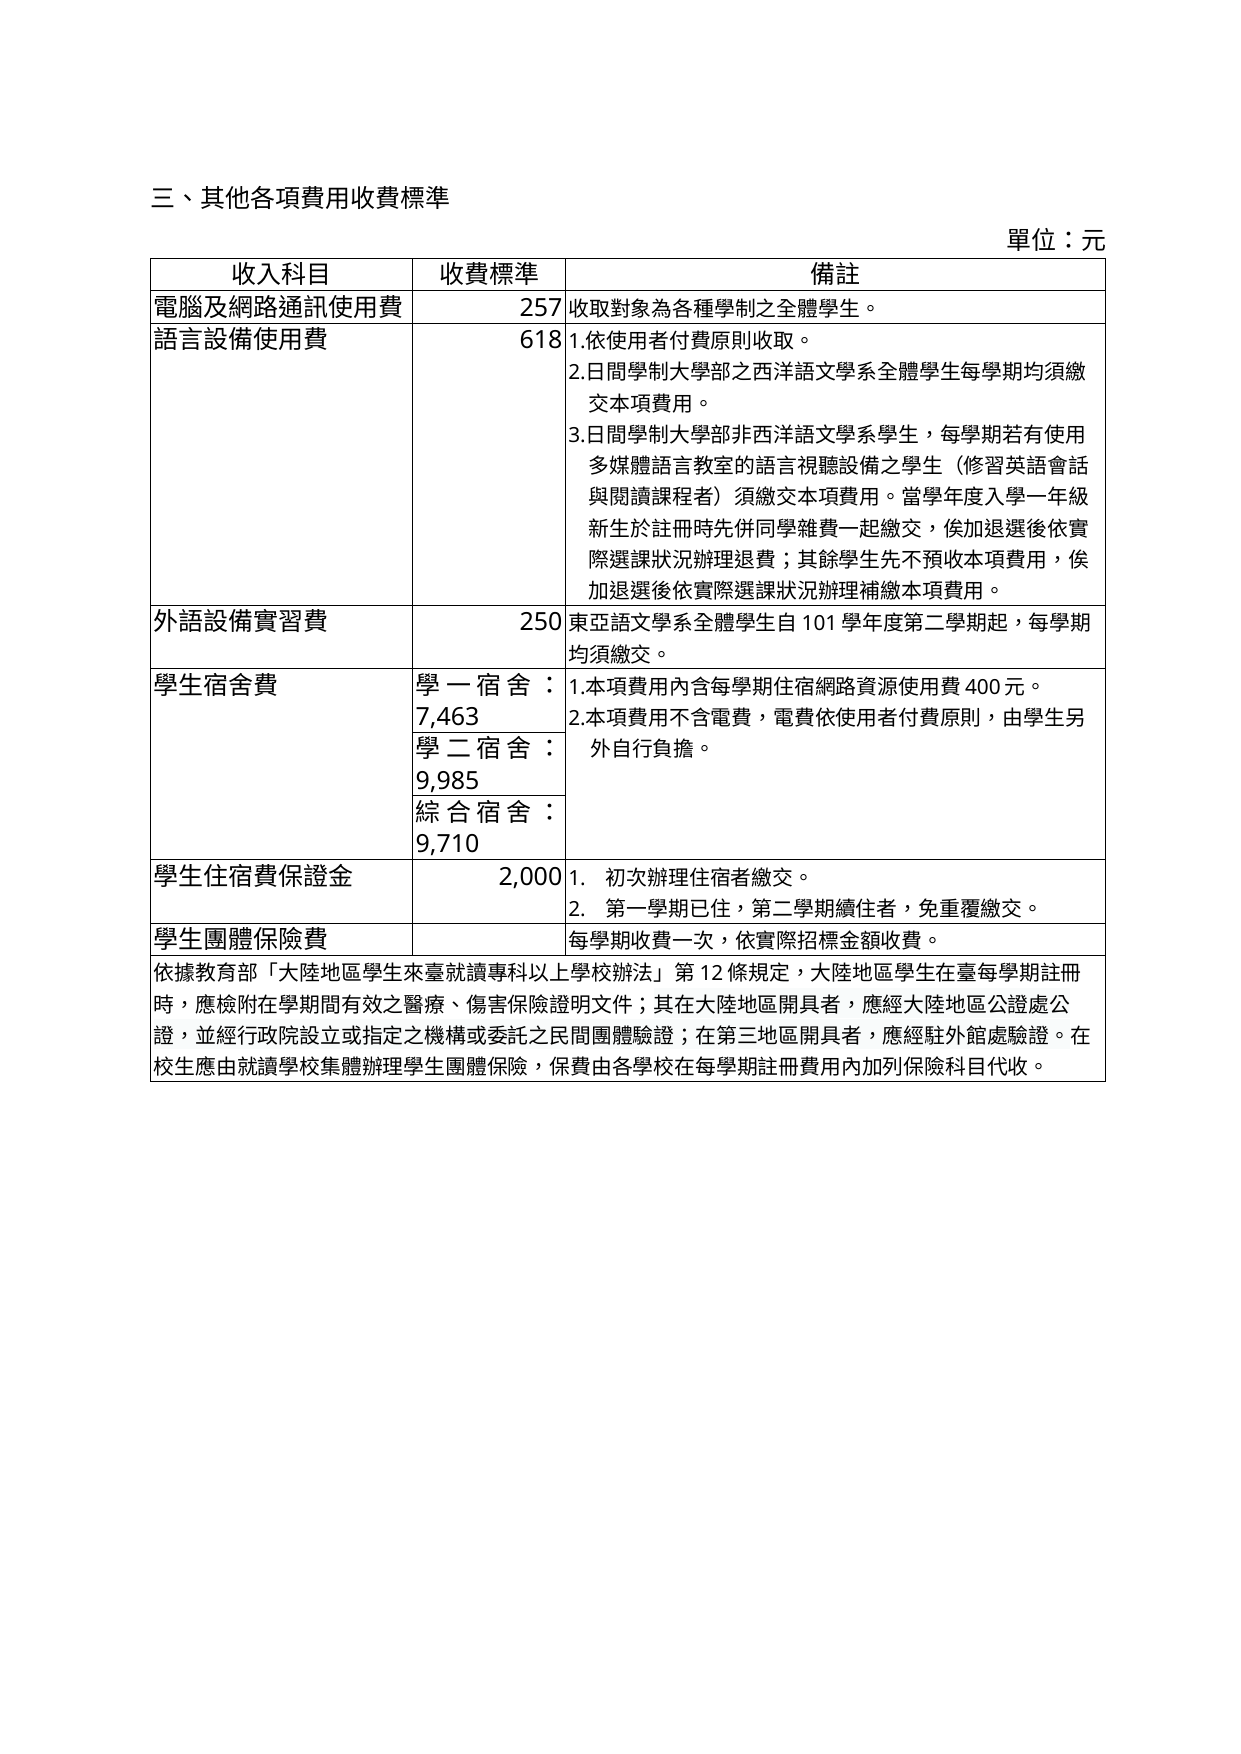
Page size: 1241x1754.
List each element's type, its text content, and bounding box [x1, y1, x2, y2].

text 三、其他各項費用收費標準 [150, 174, 1106, 216]
table_cell 1.本項費用內含每學期住宿網路資源使用費400元。 2.本項費用不含電費，電費依使用者付費原則，由學生另外自行負擔。 [566, 669, 1105, 859]
table_cell 學生宿舍費 [151, 669, 412, 859]
text 單位：元 [150, 216, 1106, 258]
table_cell 綜合宿舍：9,710 [413, 796, 565, 859]
table_cell 1.依使用者付費原則收取。 2.日間學制大學部之西洋語文學系全體學生每學期均須繳交本項費用。 3.日間學制大學部非西洋語文學系學生，每學期若有使用多媒體語言教室的語言視聽設備之學生（修習英語會話與閱讀課程者）須繳交本項費用。當學年度入學一年級新生於註冊時先併同學雜費一起繳交，俟加退選後依實際選課狀況辦理退費；其餘學生先不預收本項費用，俟加退選後依實際選課狀況辦理補繳本項費用。 [566, 324, 1105, 605]
table_cell 收取對象為各種學制之全體學生。 [566, 291, 1105, 322]
table_cell 250 [413, 606, 565, 668]
table_cell 電腦及網路通訊使用費 [151, 291, 412, 322]
table_cell 618 [413, 324, 565, 605]
table_cell 2,000 [413, 860, 565, 922]
table_cell 學生住宿費保證金 [151, 860, 412, 922]
table_cell 學生團體保險費 [151, 924, 412, 955]
table_cell 學一宿舍：7,463 [413, 669, 565, 732]
table_header 收入科目 [151, 259, 412, 290]
table_cell 語言設備使用費 [151, 324, 412, 605]
table_cell 初次辦理住宿者繳交。 第一學期已住，第二學期續住者，免重覆繳交。 [566, 860, 1105, 922]
table_cell 學二宿舍：9,985 [413, 733, 565, 795]
table_cell [413, 924, 565, 955]
table_header 收費標準 [413, 259, 565, 290]
table_cell 外語設備實習費 [151, 606, 412, 668]
table_cell 每學期收費一次，依實際招標金額收費。 [566, 924, 1105, 955]
table_cell 257 [413, 291, 565, 322]
table_header 備註 [566, 259, 1105, 290]
table_cell 東亞語文學系全體學生自101學年度第二學期起，每學期均須繳交。 [566, 606, 1105, 668]
table_cell 依據教育部「大陸地區學生來臺就讀專科以上學校辦法」第12條規定，大陸地區學生在臺每學期註冊時，應檢附在學期間有效之醫療、傷害保險證明文件；其在大陸地區開具者，應經大陸地區公證處公證，並經行政院設立或指定之機構或委託之民間團體驗證；在第三地區開具者，應經駐外館處驗證。在校生應由就讀學校集體辦理學生團體保險，保費由各學校在每學期註冊費用內加列保險科目代收。 [151, 956, 1105, 1081]
